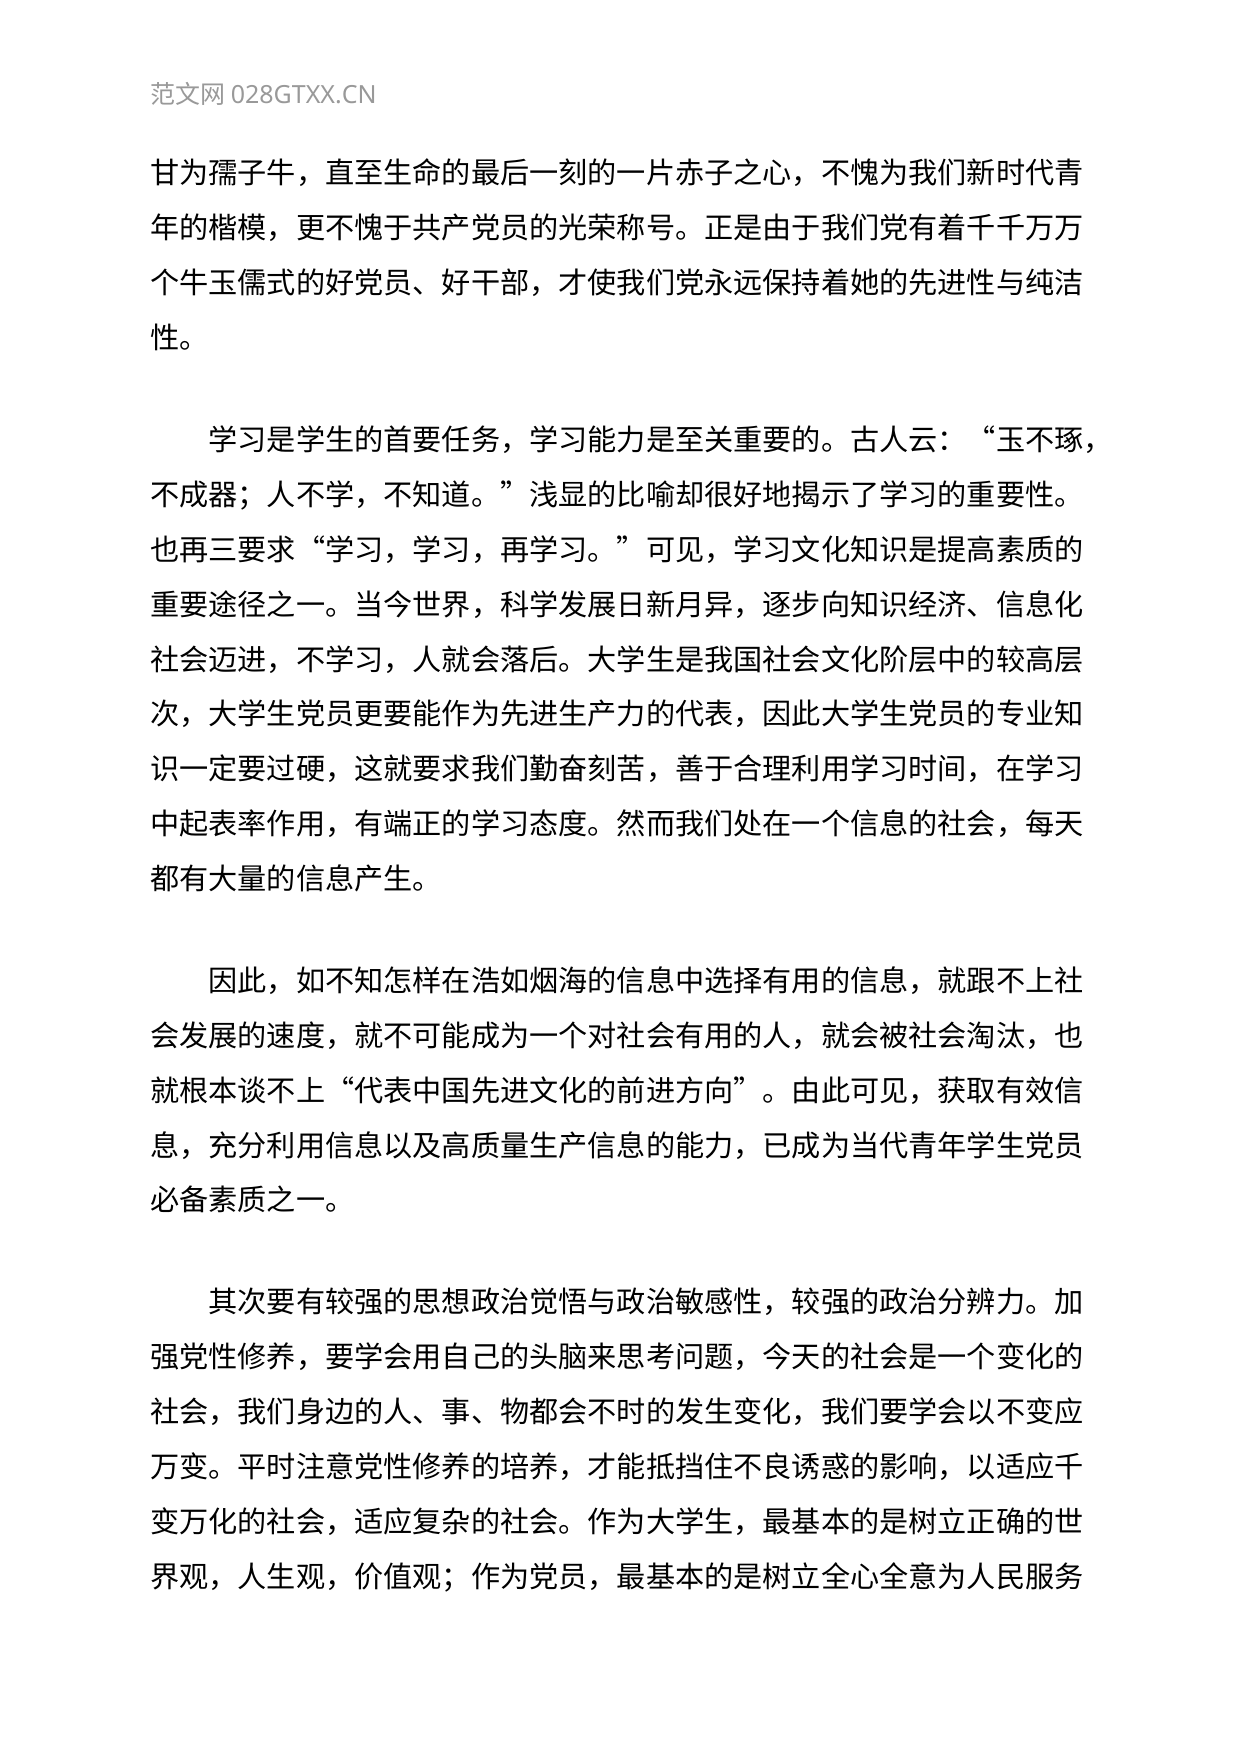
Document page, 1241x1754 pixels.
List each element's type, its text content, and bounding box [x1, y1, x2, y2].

text 学习是学生的首要任务，学习能力是至关重要的。古人云：“玉不琢，不成器；人不学，不知道。”浅显的比喻却很好地揭示了学习的重要性。也再三要求“学习，学习，再学习。”可见，学习文化知识是提高素质的重要途径之一。当今世界，科学发展日新月异，逐步向知识经济、信息化社会迈进，不学习，人就会落后。大学生是我国社会文化阶层中的较高层次，大学生党员更要能作为先进生产力的代表，因此大学生党员的专业知识一定要过硬，这就要求我们勤奋刻苦，善于合理利用学习时间，在学习中起表率作用，有端正的学习态度。然而我们处在一个信息的社会，每天都有大量的信息产生。 [150, 416, 1090, 898]
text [150, 150, 1090, 357]
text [150, 1279, 1090, 1596]
text 因此，如不知怎样在浩如烟海的信息中选择有用的信息，就跟不上社会发展的速度，就不可能成为一个对社会有用的人，就会被社会淘汰，也就根本谈不上“代表中国先进文化的前进方向”。由此可见，获取有效信息，充分利用信息以及高质量生产信息的能力，已成为当代青年学生党员必备素质之一。 [150, 957, 1090, 1219]
